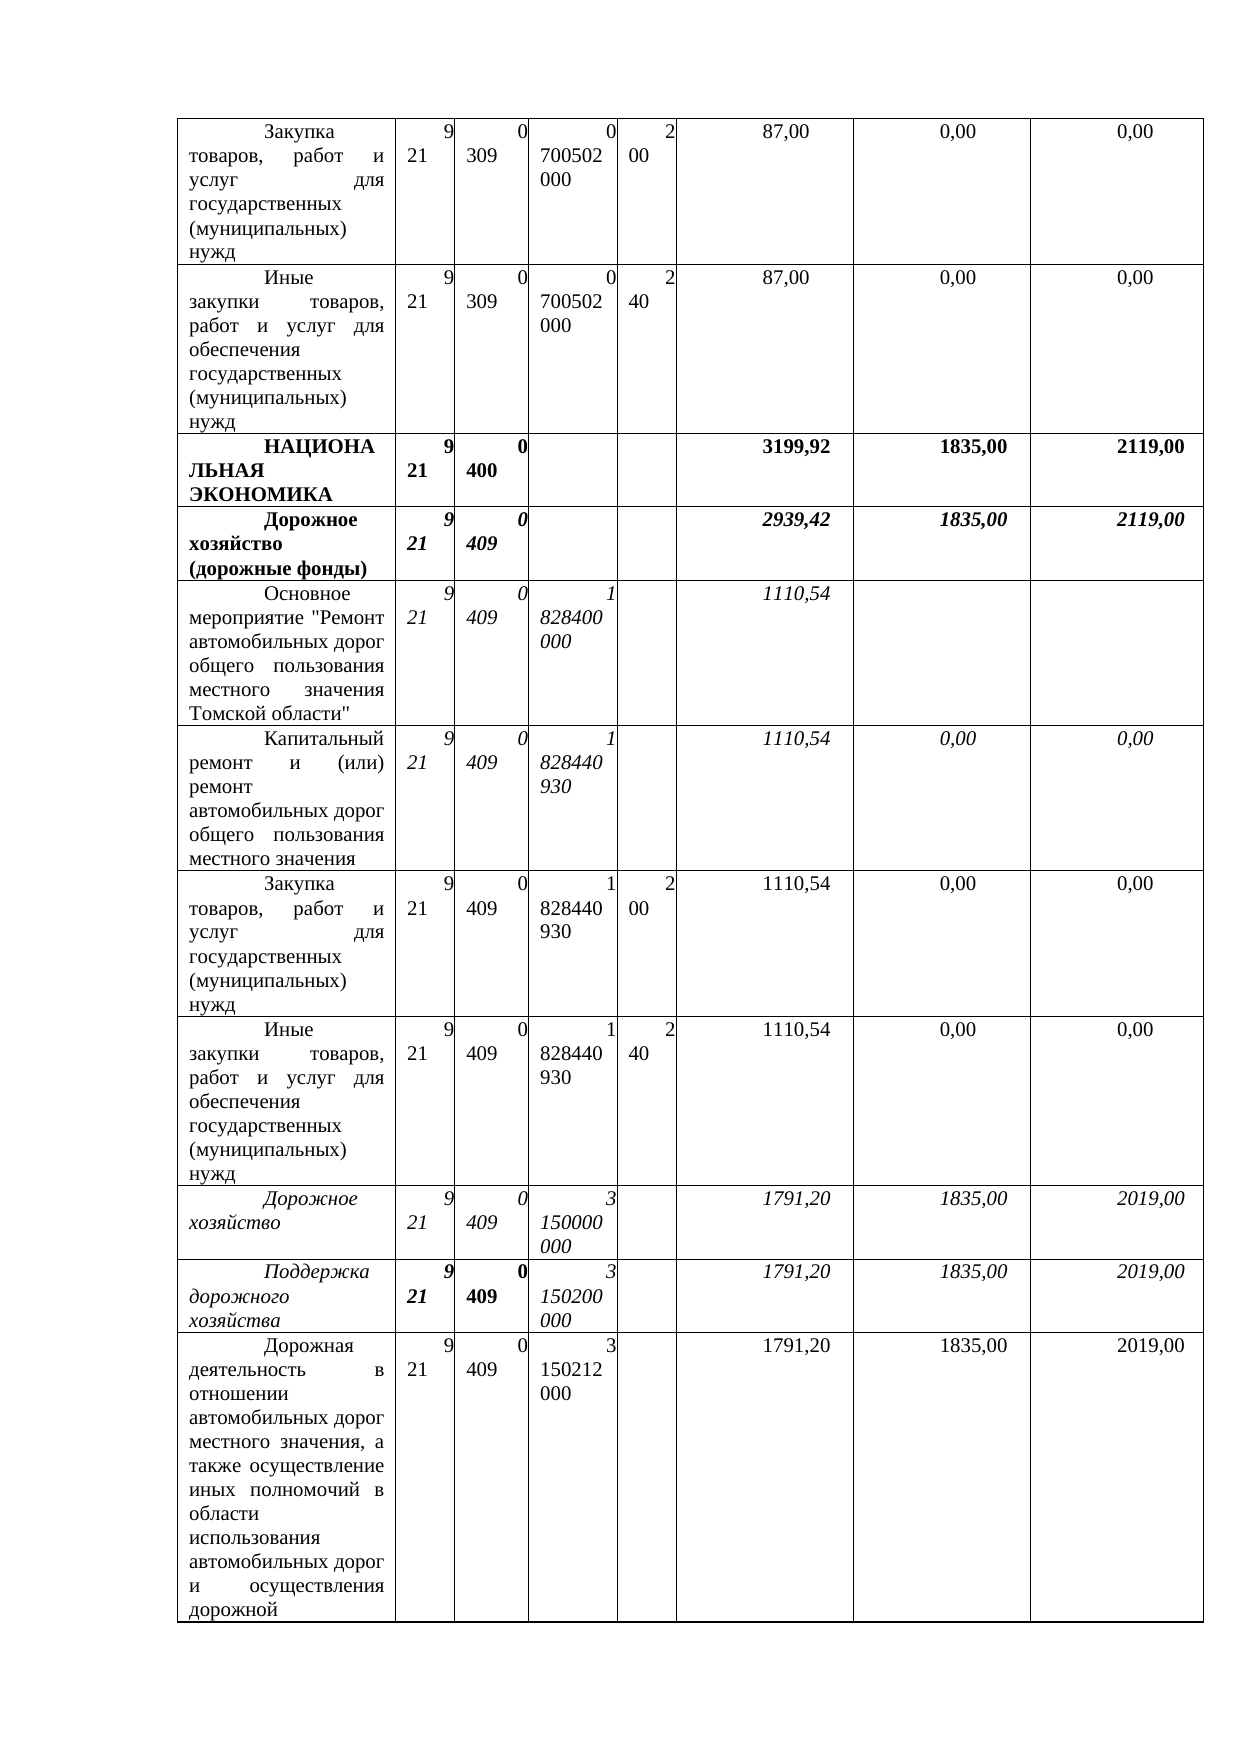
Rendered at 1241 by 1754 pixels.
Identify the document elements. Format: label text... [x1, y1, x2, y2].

table_cell 1828440930 [529, 1017, 617, 1185]
table_cell 921 [396, 1017, 454, 1185]
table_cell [178, 1333, 395, 1621]
table_cell 0409 [455, 1017, 528, 1185]
table_cell 0309 [455, 119, 528, 263]
table_cell 1791,20 [677, 1186, 853, 1258]
table_cell 0409 [455, 1260, 528, 1332]
table_cell 921 [396, 726, 454, 870]
table_cell 0,00 [854, 265, 1030, 433]
table_cell 0700502000 [529, 265, 617, 433]
table_cell 0,00 [1031, 265, 1203, 433]
table_cell 200 [618, 871, 676, 1016]
table_cell 1791,20 [677, 1333, 853, 1621]
table_cell Закупка товаров, работ и услуг для государственных (муниципальных) нужд [178, 871, 395, 1016]
table_cell 0,00 [1031, 119, 1203, 263]
table_cell 0,00 [854, 1017, 1030, 1185]
table_cell [618, 1333, 676, 1621]
table_cell Иные закупки товаров, работ и услуг для обеспечения государственных (муниципальных) нужд [178, 265, 395, 433]
table_cell [618, 1186, 676, 1258]
table_cell 921 [396, 434, 454, 506]
table_cell 0309 [455, 265, 528, 433]
table_cell 0700502000 [529, 119, 617, 263]
table_cell 2019,00 [1031, 1260, 1203, 1332]
table_cell 3199,92 [677, 434, 853, 506]
table_cell 87,00 [677, 119, 853, 263]
table_cell 2019,00 [1031, 1186, 1203, 1258]
table_cell 0,00 [1031, 871, 1203, 1016]
table_cell 240 [618, 265, 676, 433]
table_cell 0400 [455, 434, 528, 506]
table_cell 0409 [455, 1186, 528, 1258]
table_cell 921 [396, 119, 454, 263]
table_cell 1828400000 [529, 581, 617, 725]
table_cell Дорожное хозяйство (дорожные фонды) [178, 507, 395, 579]
table_cell Капитальный ремонт и (или) ремонт автомобильных дорог общего пользования местного значения [178, 726, 395, 870]
table_cell 921 [396, 871, 454, 1016]
table_cell 2119,00 [1031, 434, 1203, 506]
table_cell НАЦИОНАЛЬНАЯ ЭКОНОМИКА [178, 434, 395, 506]
table_cell 0,00 [1031, 1017, 1203, 1185]
table_cell [854, 581, 1030, 725]
table_cell 921 [396, 507, 454, 579]
table_cell 1110,54 [677, 581, 853, 725]
table_cell Поддержка дорожного хозяйства [178, 1260, 395, 1332]
table_cell 0,00 [854, 871, 1030, 1016]
table_cell 0,00 [1031, 726, 1203, 870]
table_cell [618, 507, 676, 579]
table_cell 1110,54 [677, 871, 853, 1016]
table_cell Основное мероприятие "Ремонт автомобильных дорог общего пользования местного значения Томской области" [178, 581, 395, 725]
table_cell [529, 434, 617, 506]
table_cell Закупка товаров, работ и услуг для государственных (муниципальных) нужд [178, 119, 395, 263]
table_cell 0409 [455, 726, 528, 870]
table_cell [618, 1260, 676, 1332]
table_cell 1835,00 [854, 507, 1030, 579]
table_cell 1110,54 [677, 1017, 853, 1185]
table_cell 240 [618, 1017, 676, 1185]
table_cell 1828440930 [529, 726, 617, 870]
table_cell [618, 581, 676, 725]
table_cell 3150200000 [529, 1260, 617, 1332]
table_cell [618, 434, 676, 506]
table_cell 1835,00 [854, 1260, 1030, 1332]
table_cell 921 [396, 265, 454, 433]
table_cell 0409 [455, 581, 528, 725]
table_cell 1828440930 [529, 871, 617, 1016]
table_cell 0409 [455, 871, 528, 1016]
table_cell 921 [396, 1333, 454, 1621]
table_cell 0409 [455, 1333, 528, 1621]
table_cell 2119,00 [1031, 507, 1203, 579]
table_cell 1835,00 [854, 434, 1030, 506]
table_cell 3150212000 [529, 1333, 617, 1621]
table_cell 921 [396, 581, 454, 725]
table_cell 2939,42 [677, 507, 853, 579]
table_cell 0409 [455, 507, 528, 579]
table_cell 87,00 [677, 265, 853, 433]
table_cell [618, 726, 676, 870]
table_cell Дорожное хозяйство [178, 1186, 395, 1258]
table_cell 0,00 [854, 119, 1030, 263]
table_cell 921 [396, 1186, 454, 1258]
table_cell 0,00 [854, 726, 1030, 870]
table_cell Иные закупки товаров, работ и услуг для обеспечения государственных (муниципальных) нужд [178, 1017, 395, 1185]
table_cell 1835,00 [854, 1186, 1030, 1258]
table_cell 3150000000 [529, 1186, 617, 1258]
table_cell 1110,54 [677, 726, 853, 870]
table_cell [1031, 581, 1203, 725]
table_cell [529, 507, 617, 579]
table_cell 1791,20 [677, 1260, 853, 1332]
table_cell 2019,00 [1031, 1333, 1203, 1621]
table_cell 1835,00 [854, 1333, 1030, 1621]
table_cell 921 [396, 1260, 454, 1332]
table_cell 200 [618, 119, 676, 263]
